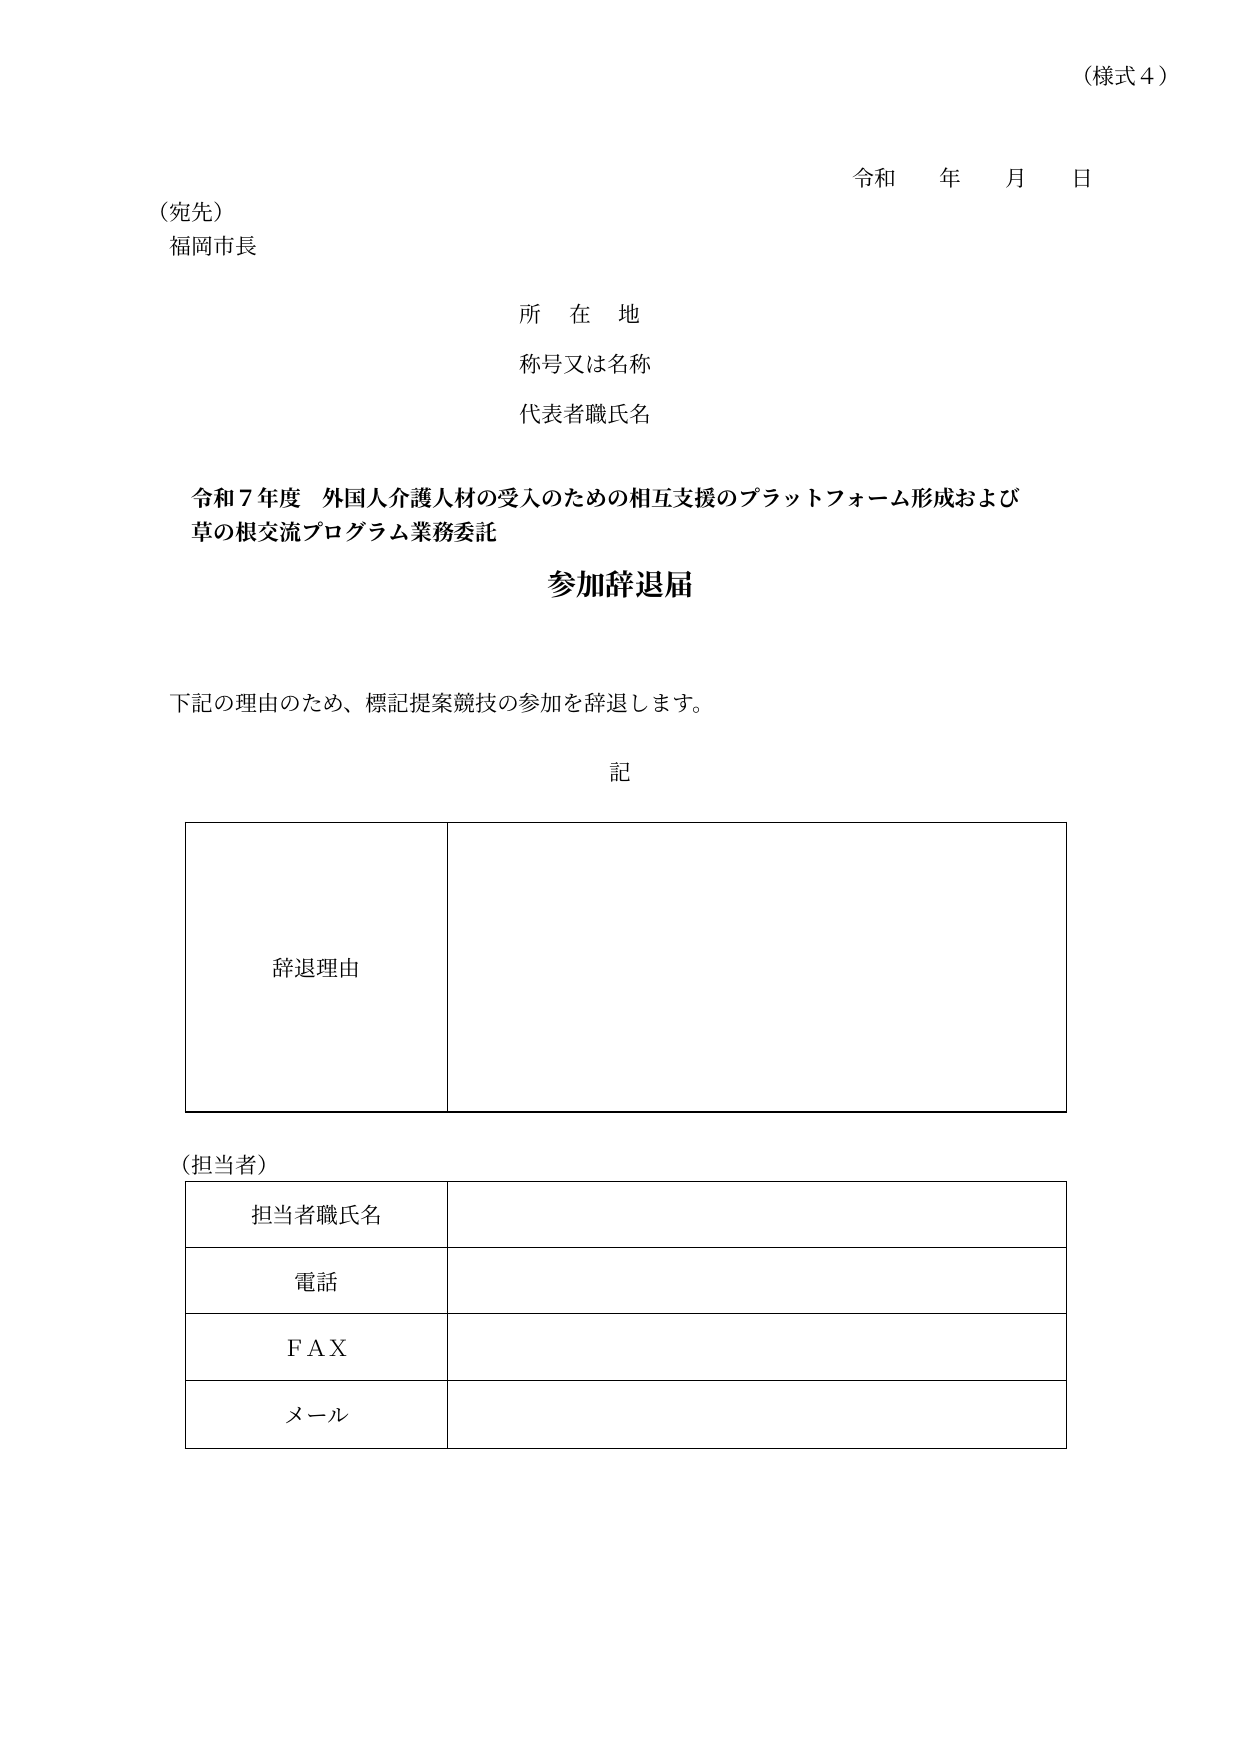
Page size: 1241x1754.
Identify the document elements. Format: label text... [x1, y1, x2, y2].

subtitle 記 [148, 753, 1092, 787]
table_cell [448, 1381, 1066, 1448]
text 草の根交流プログラム業務委託 [191, 514, 1092, 548]
table_header 担当者職氏名 [186, 1182, 447, 1247]
table_cell メール [186, 1381, 447, 1448]
text 令和７年度 外国人介護人材の受入のための相互支援のプラットフォーム形成および [191, 480, 1092, 514]
table_header 辞退理由 [186, 823, 447, 1111]
table_cell [448, 1248, 1066, 1313]
text 代表者職氏名 [519, 396, 1092, 430]
text 令和 年 月 日 [148, 159, 1092, 194]
table_header [448, 1182, 1066, 1247]
text 所 在 地 [519, 296, 1092, 330]
text （担当者） [148, 1147, 1092, 1181]
text 下記の理由のため、標記提案競技の参加を辞退します。 [148, 685, 1092, 719]
table_cell 電話 [186, 1248, 447, 1313]
text 参加辞退届 [148, 548, 1092, 617]
table_header [448, 823, 1066, 1111]
text 福岡市長 [148, 228, 1092, 262]
table_cell ＦＡＸ [186, 1314, 447, 1380]
text （宛先） [148, 194, 1092, 228]
text 称号又は名称 [519, 346, 1092, 380]
table_cell [448, 1314, 1066, 1380]
